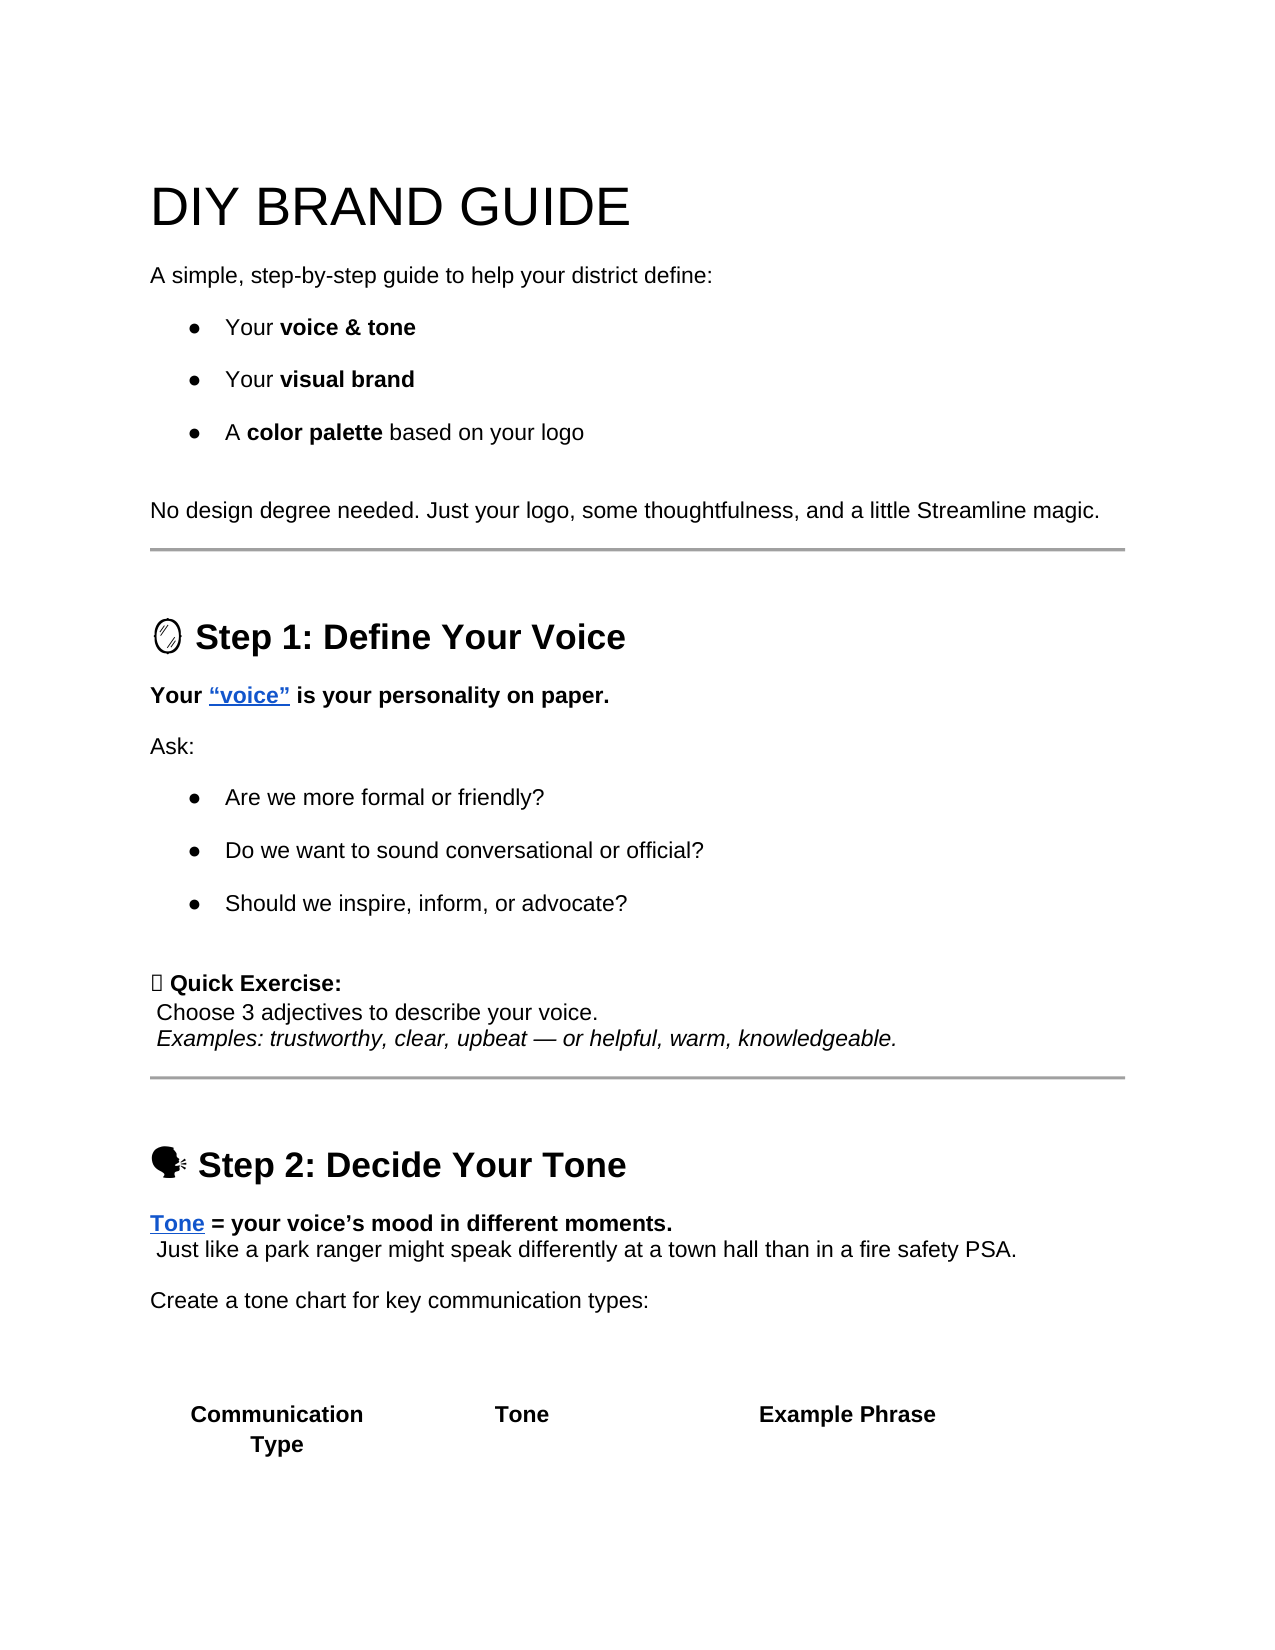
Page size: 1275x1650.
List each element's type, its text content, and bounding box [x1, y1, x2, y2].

text A simple, step-by-step guide to help your district define: [150, 262, 1125, 289]
list Do we want to sound conversational or official? [187, 837, 1125, 890]
text No design degree needed. Just your logo, some thoughtfulness, and a little Streamline magic. [150, 497, 1125, 523]
table_header Example Phrase [640, 1390, 1055, 1471]
list Your voice & tone [187, 314, 1125, 366]
title DIY BRAND GUIDE [150, 175, 1125, 237]
text Tone = your voice’s mood in different moments. Just like a park ranger might speak differently at a town hall than in a fire safety PSA. [150, 1210, 1125, 1262]
table_header Communication Type [150, 1390, 404, 1471]
list Are we more formal or friendly? [187, 784, 1125, 837]
subtitle 🪞 Step 1: Define Your Voice [150, 616, 1125, 657]
list A color palette based on your logo [187, 419, 1125, 472]
text Your “voice” is your personality on paper. [150, 682, 1125, 708]
list Should we inspire, inform, or advocate? [187, 890, 1125, 942]
subtitle 🗣️ Step 2: Decide Your Tone [150, 1144, 1125, 1185]
table_header Tone [404, 1390, 640, 1471]
text Ask: [150, 733, 1125, 759]
text Create a tone chart for key communication types: [150, 1287, 1125, 1314]
list Your visual brand [187, 366, 1125, 419]
text ✅ Quick Exercise: Choose 3 adjectives to describe your voice. Examples: trustworthy, clear, upbeat — or helpful, warm, knowledgeable. [150, 967, 1125, 1051]
